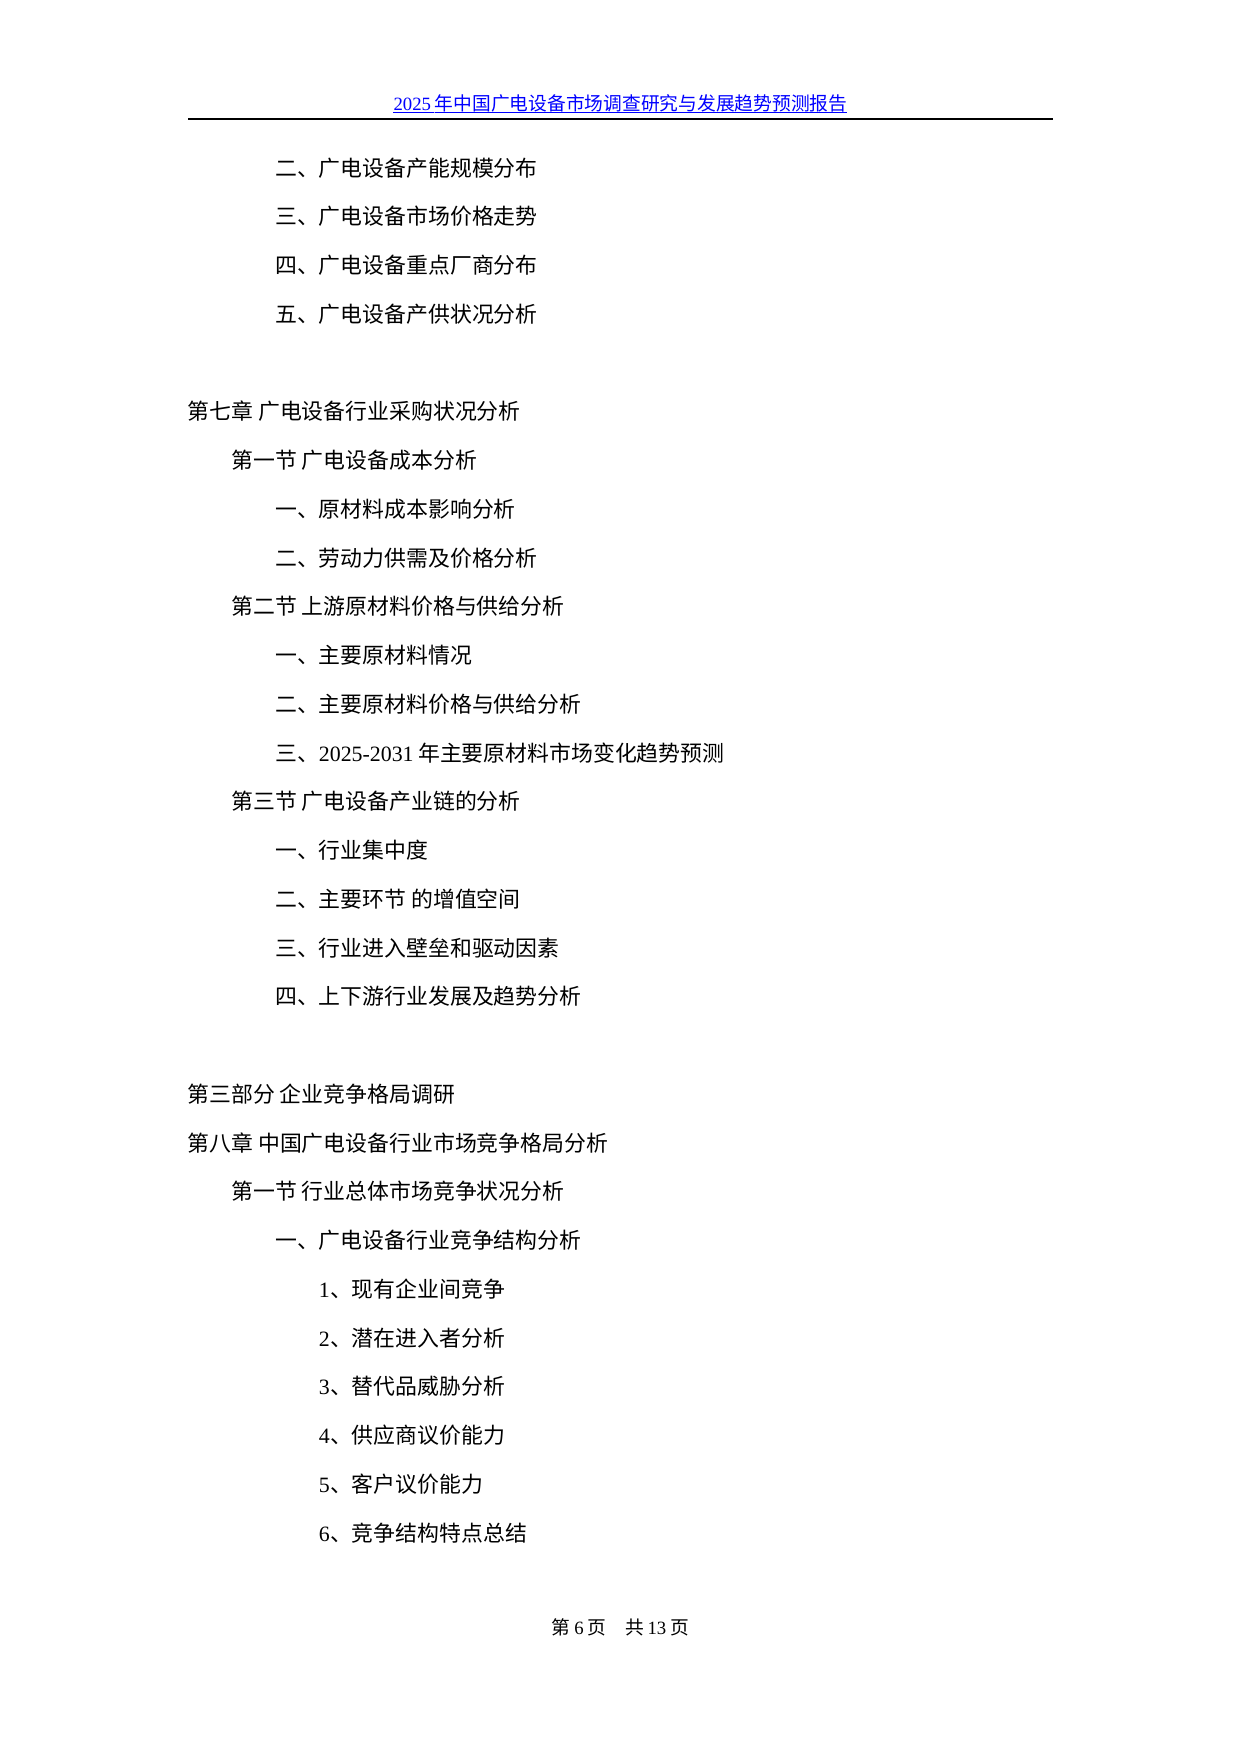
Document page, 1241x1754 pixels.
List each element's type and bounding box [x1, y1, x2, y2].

text [187, 150, 1053, 1548]
